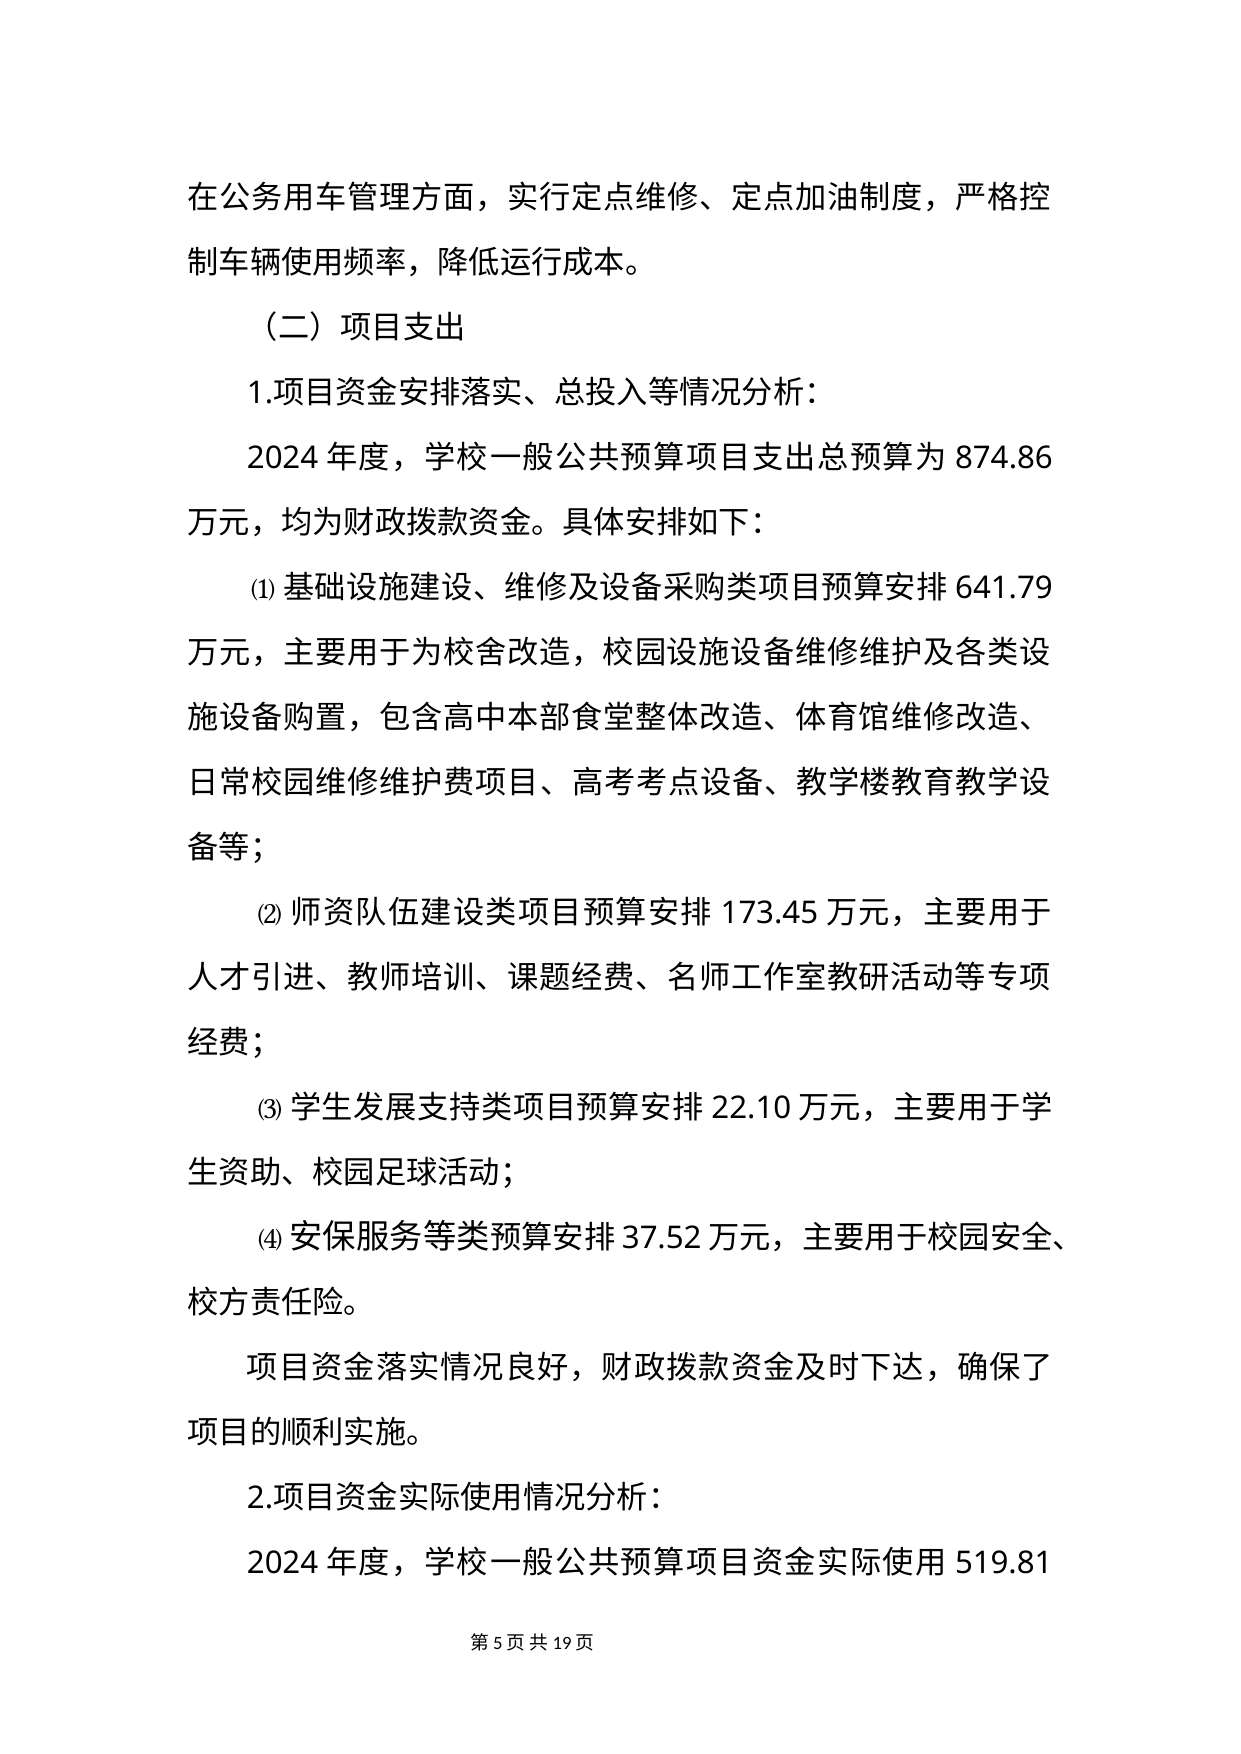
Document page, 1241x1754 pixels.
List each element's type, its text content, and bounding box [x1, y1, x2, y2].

text （二）项目支出 [187, 292, 1053, 357]
text 2024年度，学校一般公共预算项目支出总预算为874.86万元，均为财政拨款资金。具体安排如下： [187, 422, 1053, 552]
text 项目资金落实情况良好，财政拨款资金及时下达，确保了项目的顺利实施。 [187, 1332, 1053, 1462]
text ⑶学生发展支持类项目预算安排22.10万元，主要用于学生资助、校园足球活动； [187, 1072, 1053, 1202]
text 1.项目资金安排落实、总投入等情况分析： [187, 357, 1053, 422]
text ⑷安保服务等类预算安排37.52万元，主要用于校园安全、校方责任险。 [187, 1202, 1053, 1332]
text 2.项目资金实际使用情况分析： [187, 1462, 1053, 1527]
text ⑵师资队伍建设类项目预算安排173.45万元，主要用于人才引进、教师培训、课题经费、名师工作室教研活动等专项经费； [187, 877, 1053, 1072]
text ⑴基础设施建设、维修及设备采购类项目预算安排641.79万元，主要用于为校舍改造，校园设施设备维修维护及各类设施设备购置，包含高中本部食堂整体改造、体育馆维修改造、日常校园维修维护费项目、高考考点设备、教学楼教育教学设备等； [187, 552, 1053, 877]
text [187, 1527, 1053, 1592]
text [187, 162, 1053, 292]
